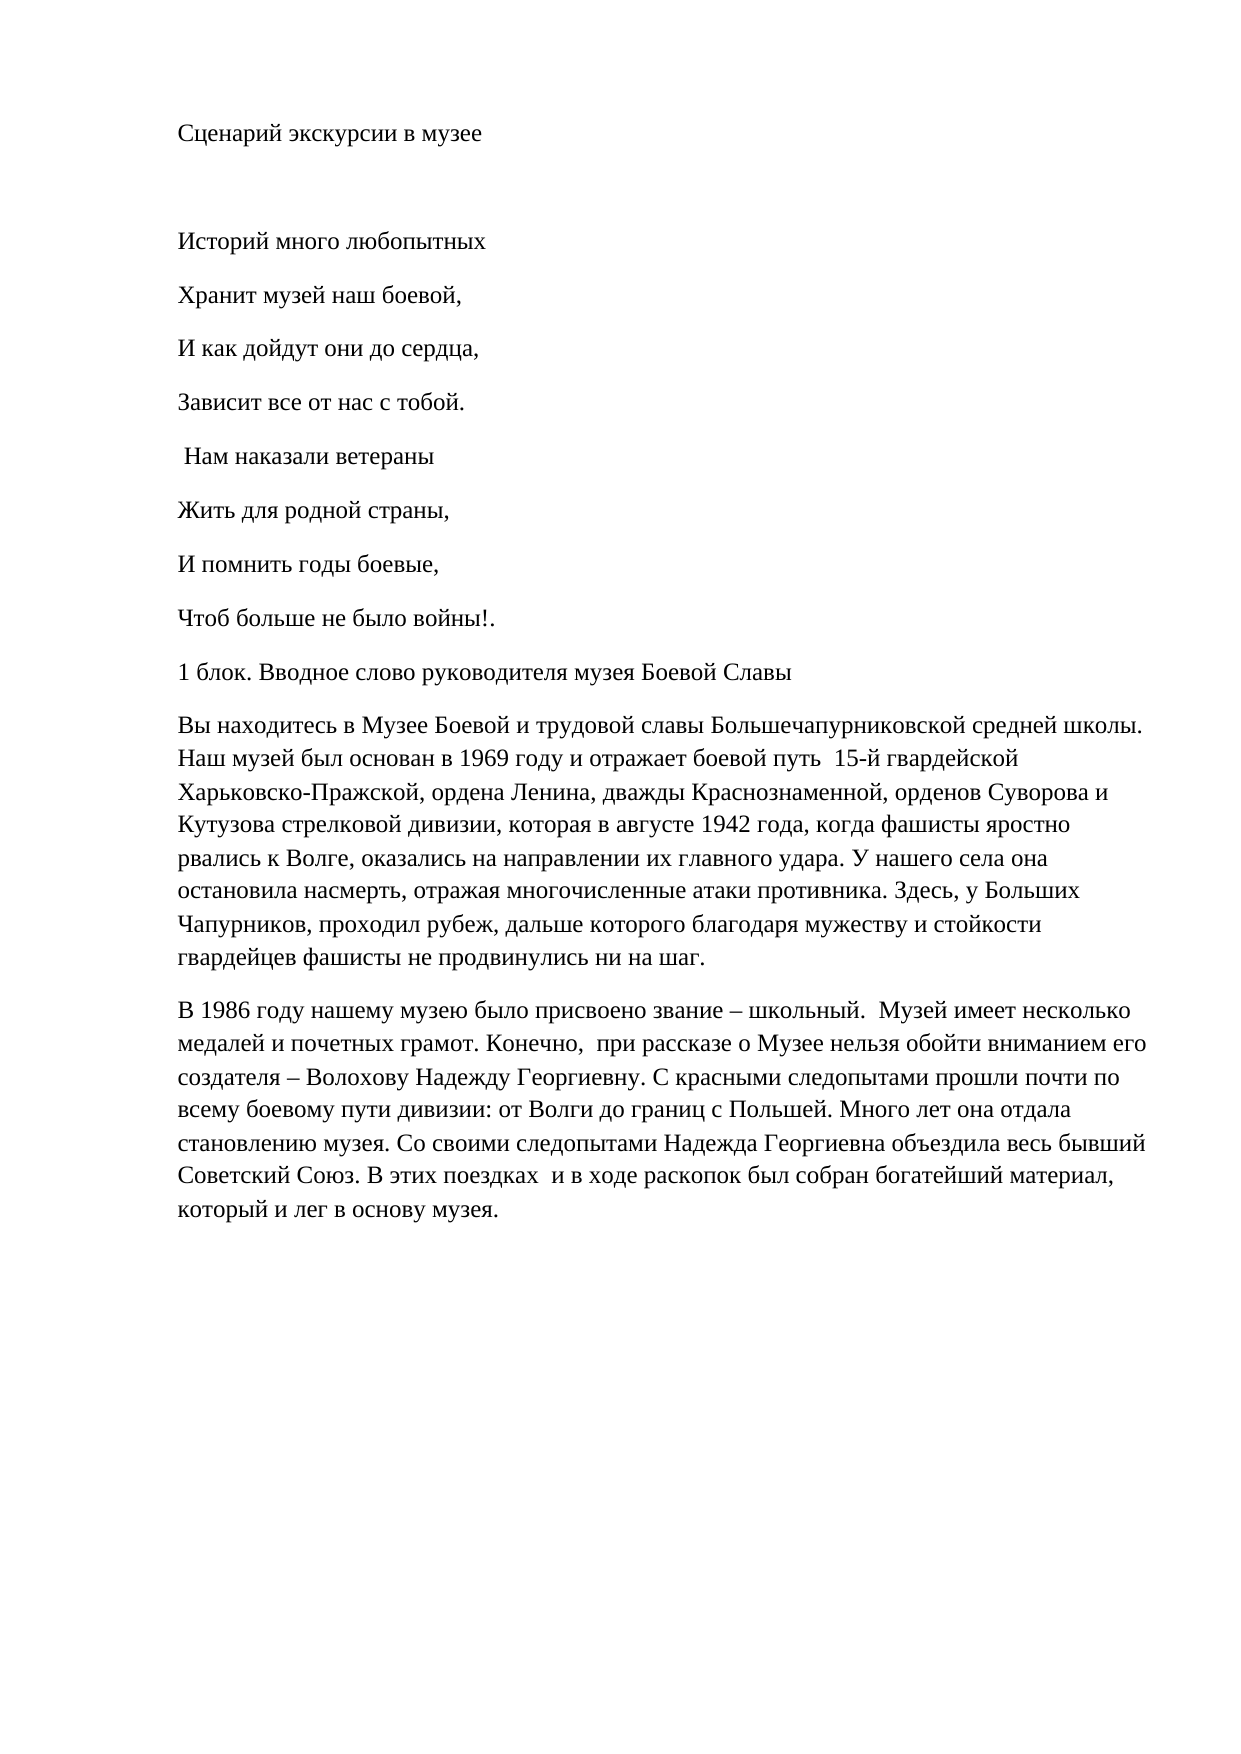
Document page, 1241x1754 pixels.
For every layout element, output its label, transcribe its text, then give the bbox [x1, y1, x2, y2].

text В 1986 году нашему музею было присвоено звание – школьный. Музей имеет несколько медалей и почетных грамот. Конечно, при рассказе о Музее нельзя обойти вниманием его создателя – Волохову Надежду Георгиевну. С красными следопытами прошли почти по всему боевому пути дивизии: от Волги до границ с Польшей. Много лет она отдала становлению музея. Со своими следопытами Надежда Георгиевна объездила весь бывший Советский Союз. В этих поездках и в ходе раскопок был собран богатейший материал, который и лег в основу музея. [177, 996, 1152, 1222]
text Зависит все от нас с тобой. [177, 387, 1152, 416]
text Вы находитесь в Музее Боевой и трудовой славы Большечапурниковской средней школы. Наш музей был основан в 1969 году и отражает боевой путь 15-й гвардейской Харьковско-Пражской, ордена Ленина, дважды Краснознаменной, орденов Суворова и Кутузова стрелковой дивизии, которая в августе 1942 года, когда фашисты яростно рвались к Волге, оказались на направлении их главного удара. У нашего села она остановила насмерть, отражая многочисленные атаки противника. Здесь, у Больших Чапурников, проходил рубеж, дальше которого благодаря мужеству и стойкости гвардейцев фашисты не продвинулись ни на шаг. [177, 711, 1152, 970]
text 1 блок. Вводное слово руководителя музея Боевой Славы [177, 657, 1152, 685]
text Хранит музей наш боевой, [177, 280, 1152, 308]
text Жить для родной страны, [177, 495, 1152, 524]
text Историй много любопытных [177, 226, 1152, 254]
text Нам наказали ветераны [177, 441, 1152, 470]
text И как дойдут они до сердца, [177, 333, 1152, 362]
text Сценарий экскурсии в музее [177, 118, 1152, 147]
text И помнить годы боевые, [177, 549, 1152, 578]
text Чтоб больше не было войны!. [177, 603, 1152, 632]
